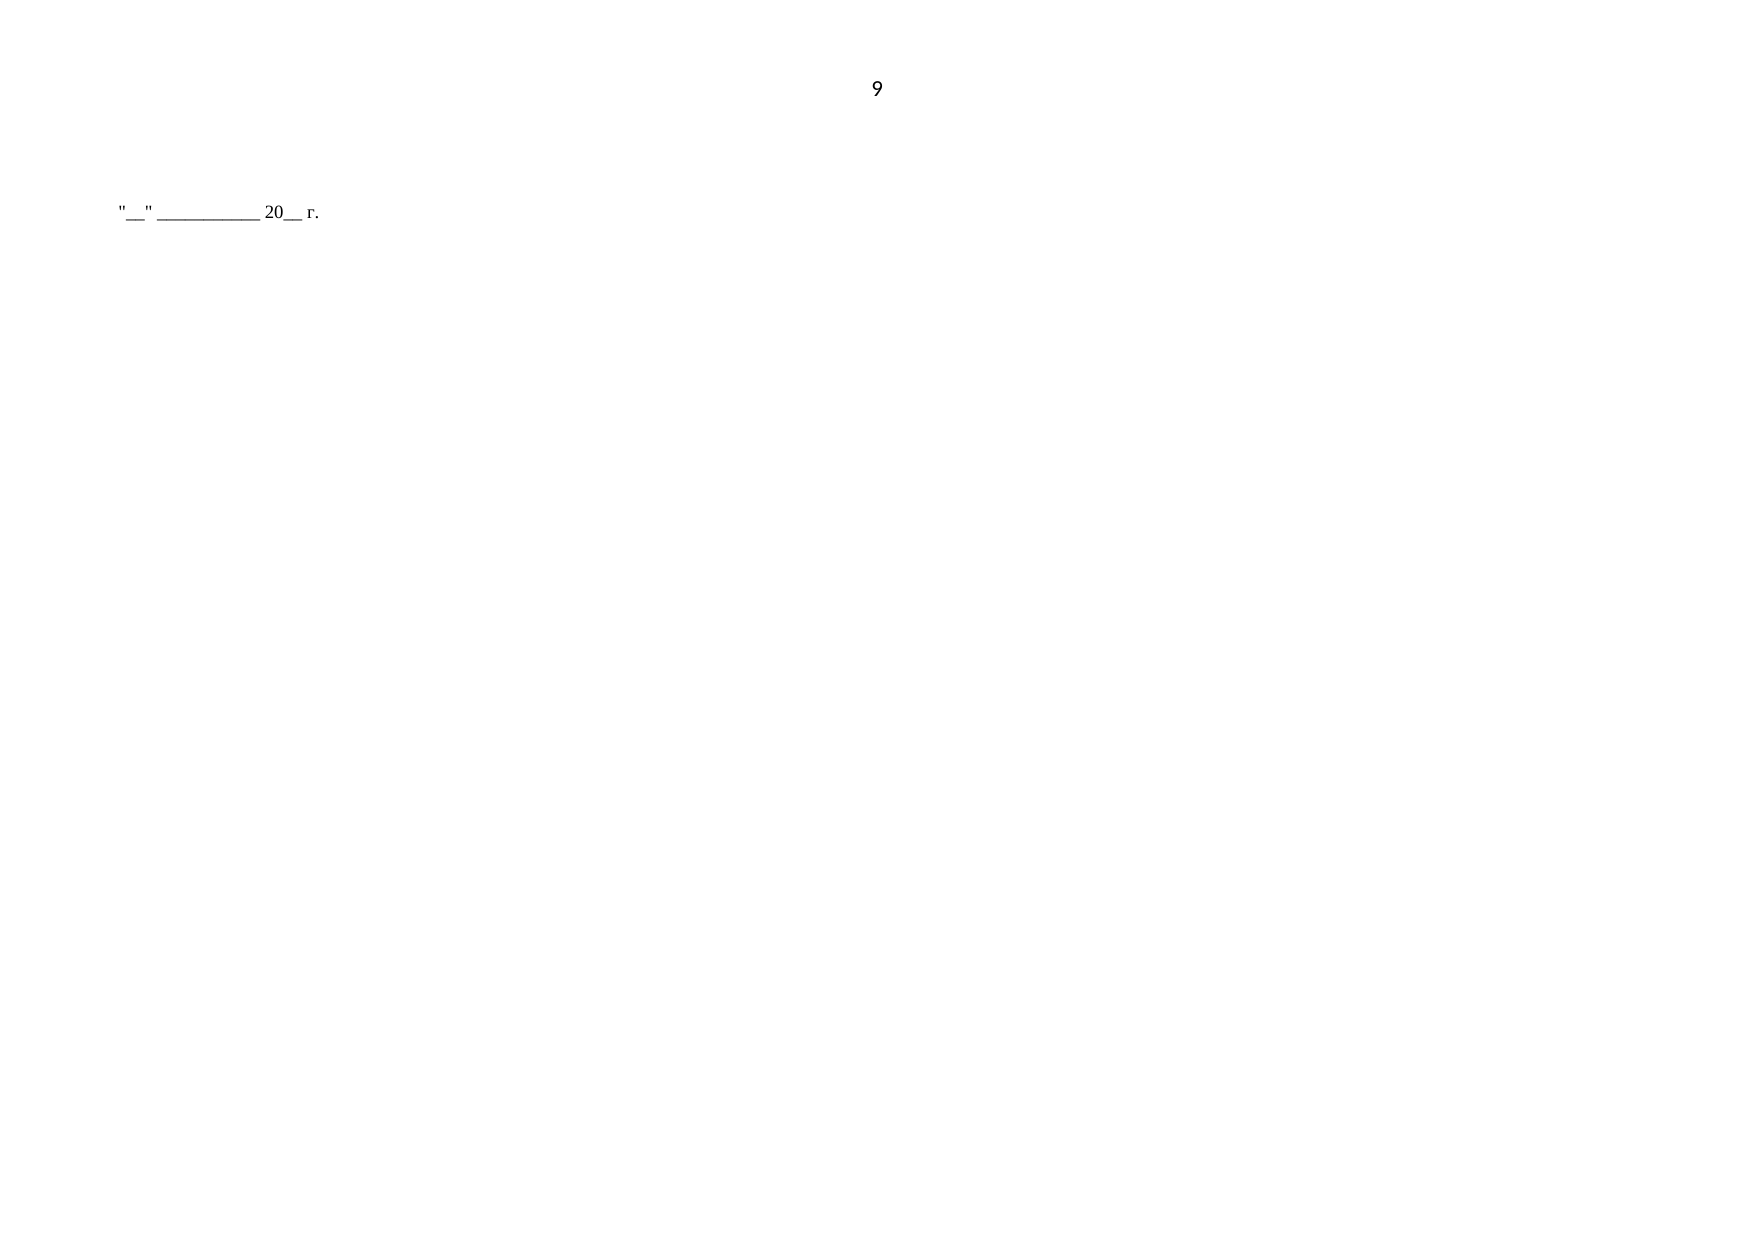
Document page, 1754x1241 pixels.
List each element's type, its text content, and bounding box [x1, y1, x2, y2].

text "__" ___________ 20__ г. [118, 201, 1636, 223]
